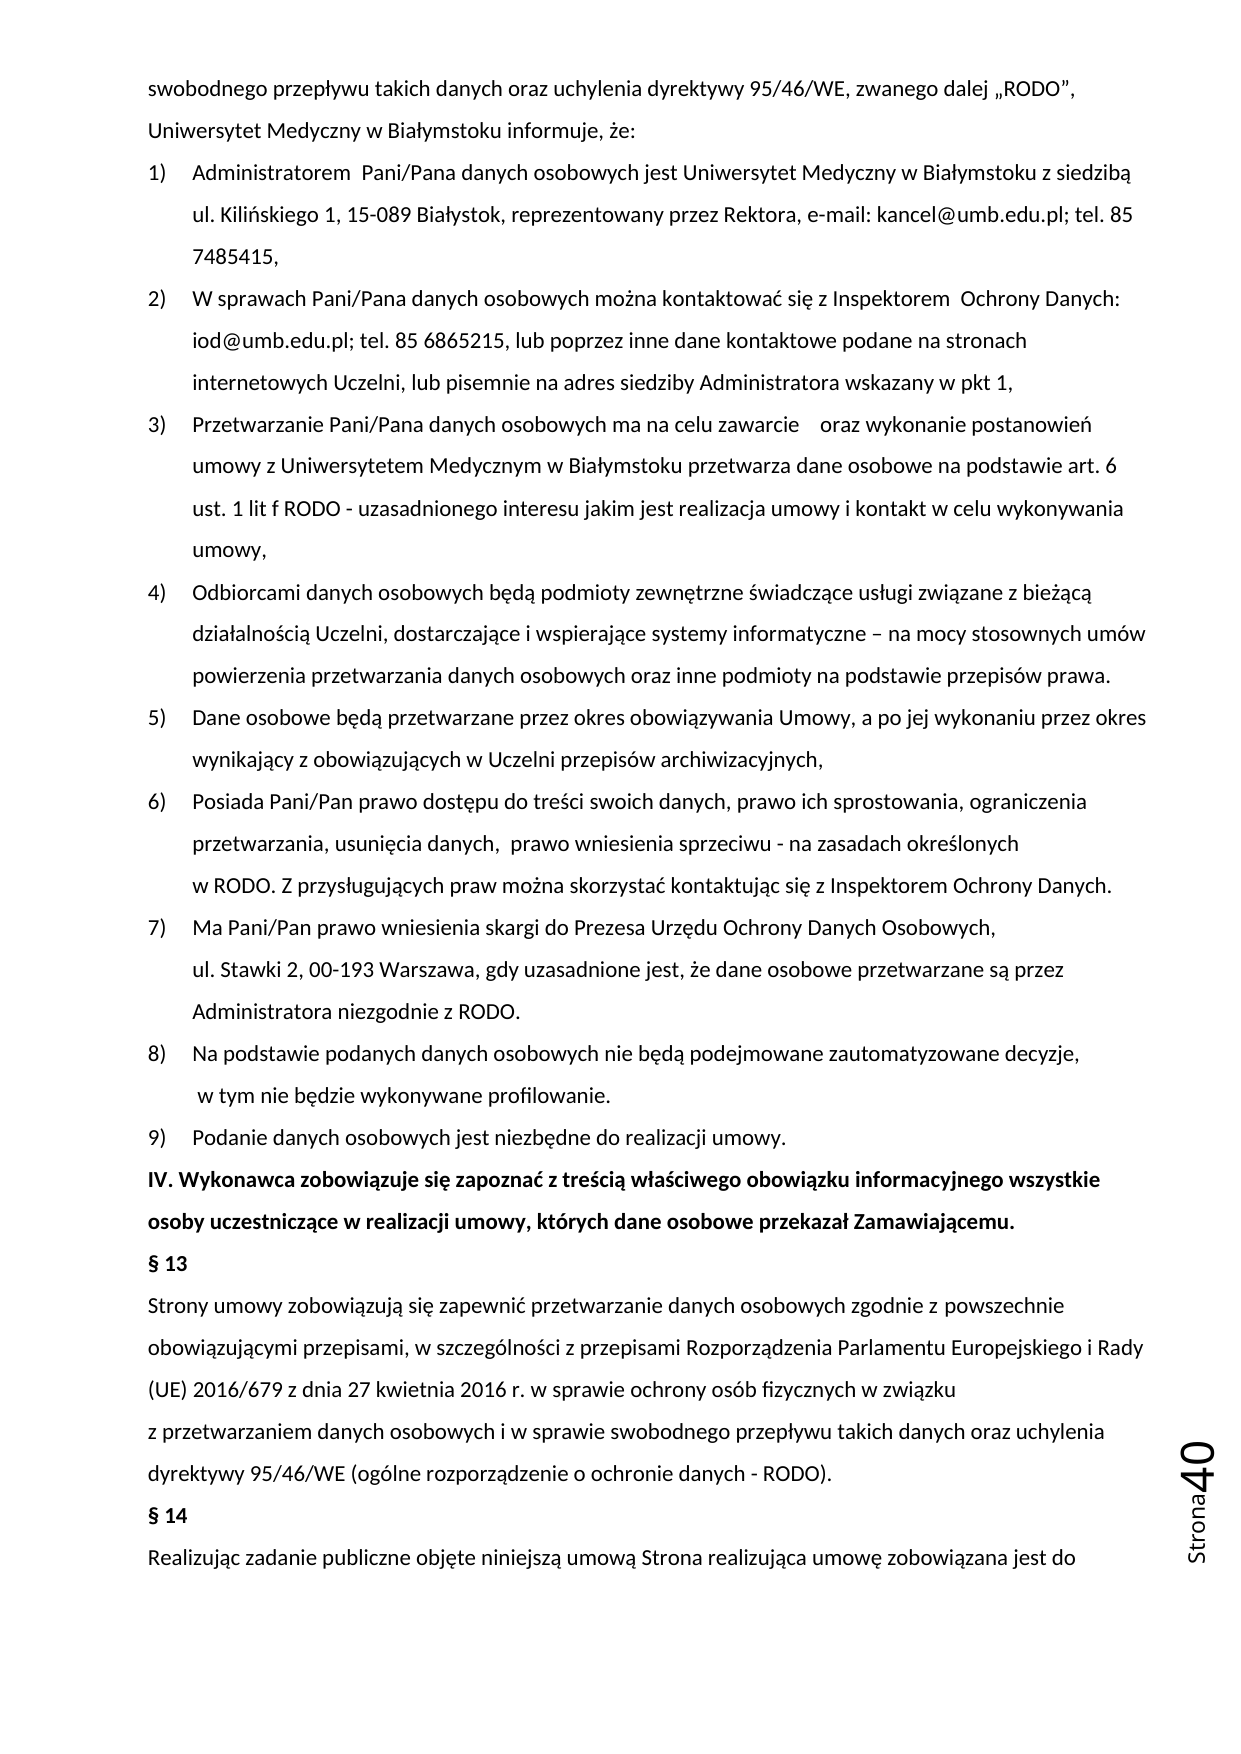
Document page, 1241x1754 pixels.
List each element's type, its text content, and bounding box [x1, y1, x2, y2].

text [148, 1543, 1152, 1571]
list Przetwarzanie Pani/Pana danych osobowych ma na celu zawarcie oraz wykonanie postanowień umowy z Uniwersytetem Medycznym w Białymstoku przetwarza dane osobowe na podstawie art. 6 ust. 1 lit f RODO - uzasadnionego interesu jakim jest realizacja umowy i kontakt w celu wykonywania umowy, [148, 410, 1152, 564]
list Posiada Pani/Pan prawo dostępu do treści swoich danych, prawo ich sprostowania, ograniczenia przetwarzania, usunięcia danych, prawo wniesienia sprzeciwu - na zasadach określonych w RODO. Z przysługujących praw można skorzystać kontaktując się z Inspektorem Ochrony Danych. [148, 787, 1152, 899]
text § 13 [148, 1249, 1152, 1277]
text § 14 [148, 1501, 1152, 1529]
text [148, 74, 1152, 144]
list Ma Pani/Pan prawo wniesienia skargi do Prezesa Urzędu Ochrony Danych Osobowych, ul. Stawki 2, 00-193 Warszawa, gdy uzasadnione jest, że dane osobowe przetwarzane są przez Administratora niezgodnie z RODO. [148, 913, 1152, 1025]
text Strony umowy zobowiązują się zapewnić przetwarzanie danych osobowych zgodnie z powszechnie obowiązującymi przepisami, w szczególności z przepisami Rozporządzenia Parlamentu Europejskiego i Rady (UE) 2016/679 z dnia 27 kwietnia 2016 r. w sprawie ochrony osób fizycznych w związku z przetwarzaniem danych osobowych i w sprawie swobodnego przepływu takich danych oraz uchylenia dyrektywy 95/46/WE (ogólne rozporządzenie o ochronie danych - RODO). [148, 1291, 1152, 1487]
list Dane osobowe będą przetwarzane przez okres obowiązywania Umowy, a po jej wykonaniu przez okres wynikający z obowiązujących w Uczelni przepisów archiwizacyjnych, [148, 703, 1152, 773]
list Administratorem Pani/Pana danych osobowych jest Uniwersytet Medyczny w Białymstoku z siedzibą ul. Kilińskiego 1, 15-089 Białystok, reprezentowany przez Rektora, e-mail: kancel@umb.edu.pl; tel. 85 7485415, [148, 158, 1152, 270]
list Podanie danych osobowych jest niezbędne do realizacji umowy. [148, 1123, 1152, 1151]
list Odbiorcami danych osobowych będą podmioty zewnętrzne świadczące usługi związane z bieżącą działalnością Uczelni, dostarczające i wspierające systemy informatyczne – na mocy stosownych umów powierzenia przetwarzania danych osobowych oraz inne podmioty na podstawie przepisów prawa. [148, 578, 1152, 689]
list W sprawach Pani/Pana danych osobowych można kontaktować się z Inspektorem Ochrony Danych: iod@umb.edu.pl; tel. 85 6865215, lub poprzez inne dane kontaktowe podane na stronach internetowych Uczelni, lub pisemnie na adres siedziby Administratora wskazany w pkt 1, [148, 284, 1152, 396]
list Na podstawie podanych danych osobowych nie będą podejmowane zautomatyzowane decyzje, w tym nie będzie wykonywane profilowanie. [148, 1039, 1152, 1109]
text IV. Wykonawca zobowiązuje się zapoznać z treścią właściwego obowiązku informacyjnego wszystkie osoby uczestniczące w realizacji umowy, których dane osobowe przekazał Zamawiającemu. [148, 1165, 1152, 1235]
